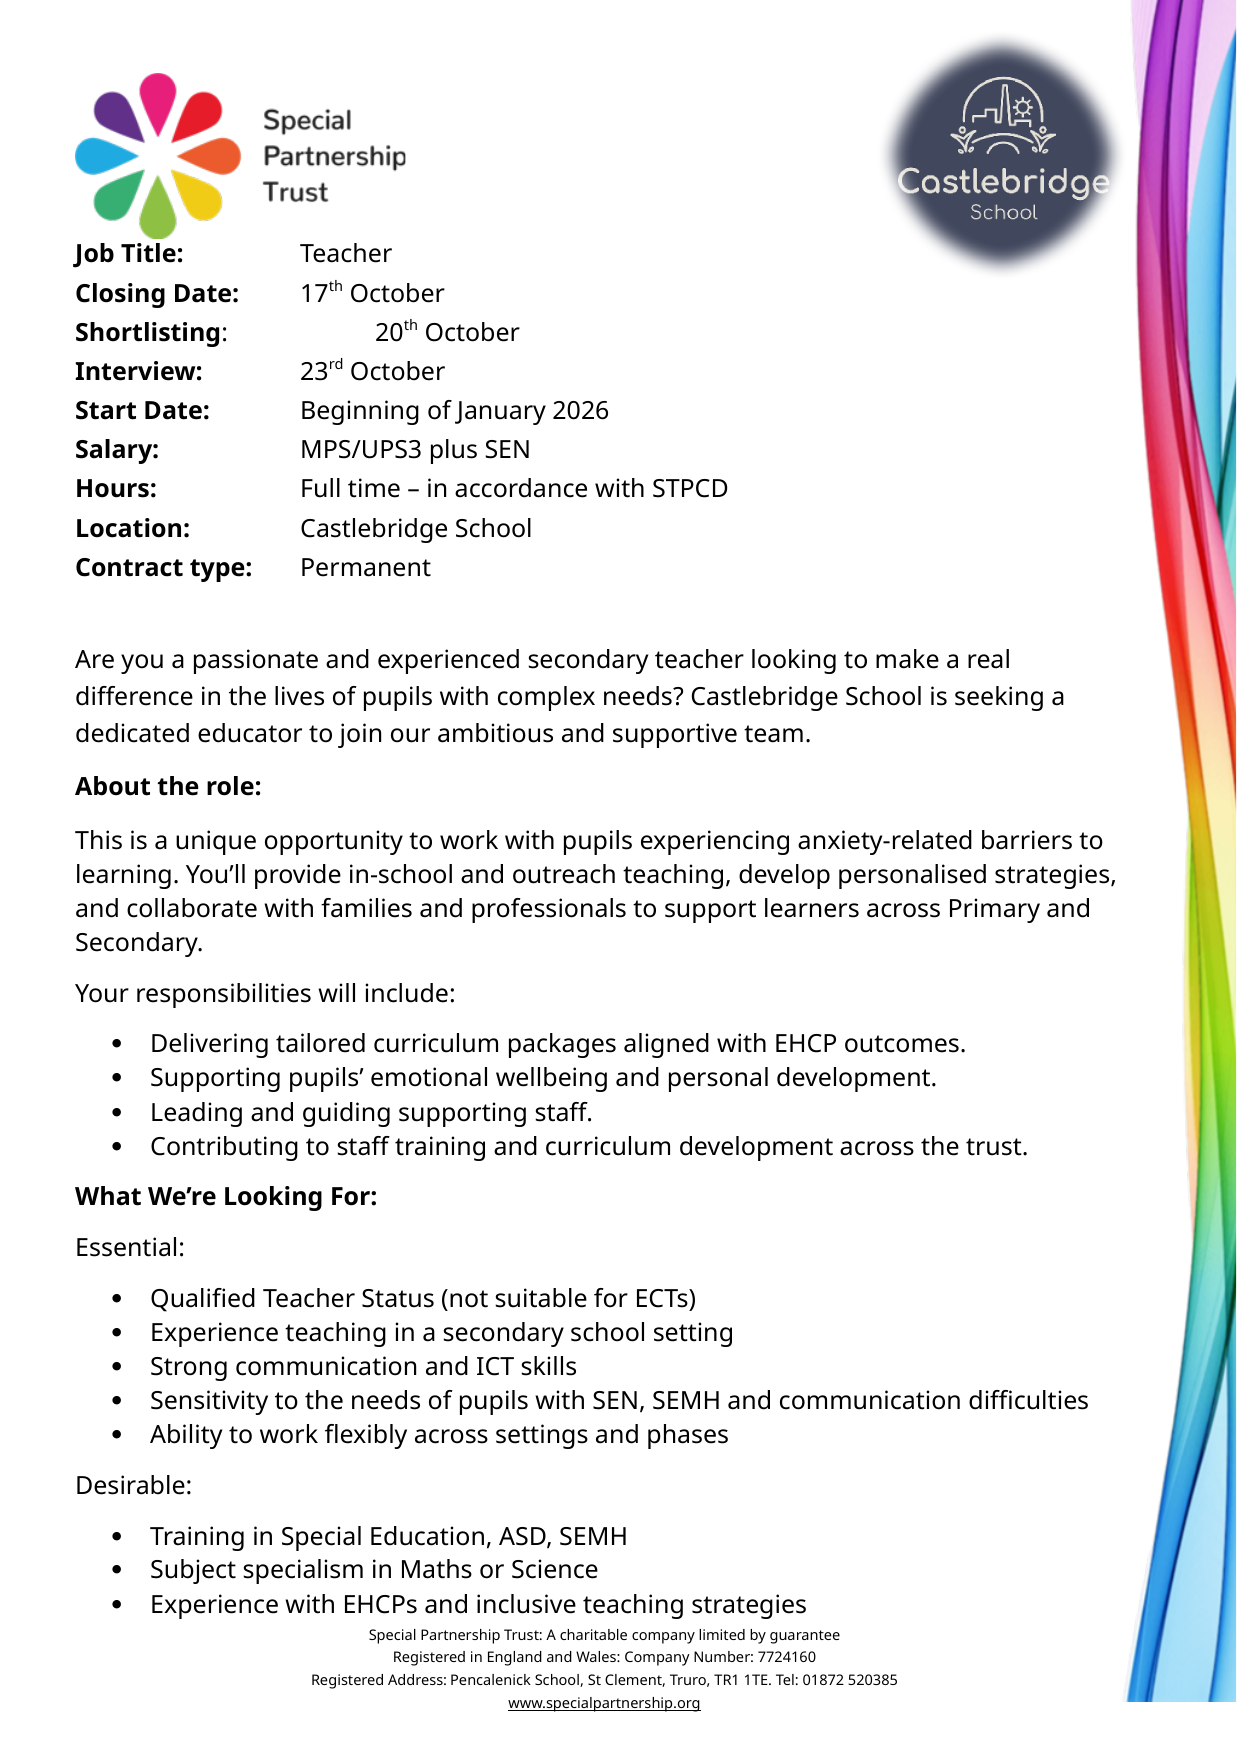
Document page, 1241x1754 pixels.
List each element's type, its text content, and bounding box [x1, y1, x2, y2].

list Ability to work flexibly across settings and phases [112, 1417, 1134, 1451]
list Supporting pupils’ emotional wellbeing and personal development. [112, 1060, 1134, 1094]
text Contract type: Permanent [75, 549, 1134, 583]
text Desirable: [75, 1467, 1134, 1501]
list Leading and guiding supporting staff. [112, 1094, 1134, 1128]
text This is a unique opportunity to work with pupils experiencing anxiety-related barriers to learning. You’ll provide in-school and outreach teaching, develop personalised strategies, and collaborate with families and professionals to support learners across Primary and Secondary. [75, 822, 1134, 959]
text Salary: MPS/UPS3 plus SEN [75, 432, 1134, 466]
list Strong communication and ICT skills [112, 1348, 1134, 1383]
text Essential: [75, 1230, 1134, 1264]
text Your responsibilities will include: [75, 975, 1134, 1009]
text Start Date: Beginning of January 2026 [75, 393, 1134, 427]
list Contributing to staff training and curriculum development across the trust. [112, 1128, 1134, 1162]
list Experience with EHCPs and inclusive teaching strategies [112, 1586, 1134, 1620]
list Subject specialism in Maths or Science [112, 1552, 1134, 1586]
text Job Title: Teacher [75, 236, 1134, 270]
text Interview: 23rd October [75, 353, 1134, 388]
text What We’re Looking For: [75, 1179, 1134, 1213]
text Hours: Full time – in accordance with STPCD [75, 471, 1134, 505]
list Sensitivity to the needs of pupils with SEN, SEMH and communication difficulties [112, 1383, 1134, 1417]
picture [75, 73, 406, 236]
text Shortlisting: 20th October [75, 314, 1134, 348]
list Qualified Teacher Status (not suitable for ECTs) [112, 1280, 1134, 1314]
picture [906, 59, 1098, 236]
list Delivering tailored curriculum packages aligned with EHCP outcomes. [112, 1026, 1134, 1060]
text Closing Date: 17th October [75, 275, 1134, 309]
picture [1121, 0, 1237, 1702]
text About the role: [75, 769, 1134, 803]
list Training in Special Education, ASD, SEMH [112, 1518, 1134, 1552]
text Location: Castlebridge School [75, 510, 1134, 544]
list Experience teaching in a secondary school setting [112, 1314, 1134, 1348]
text Are you a passionate and experienced secondary teacher looking to make a real difference in the lives of pupils with complex needs? Castlebridge School is seeking a dedicated educator to join our ambitious and supportive team. [75, 642, 1134, 749]
